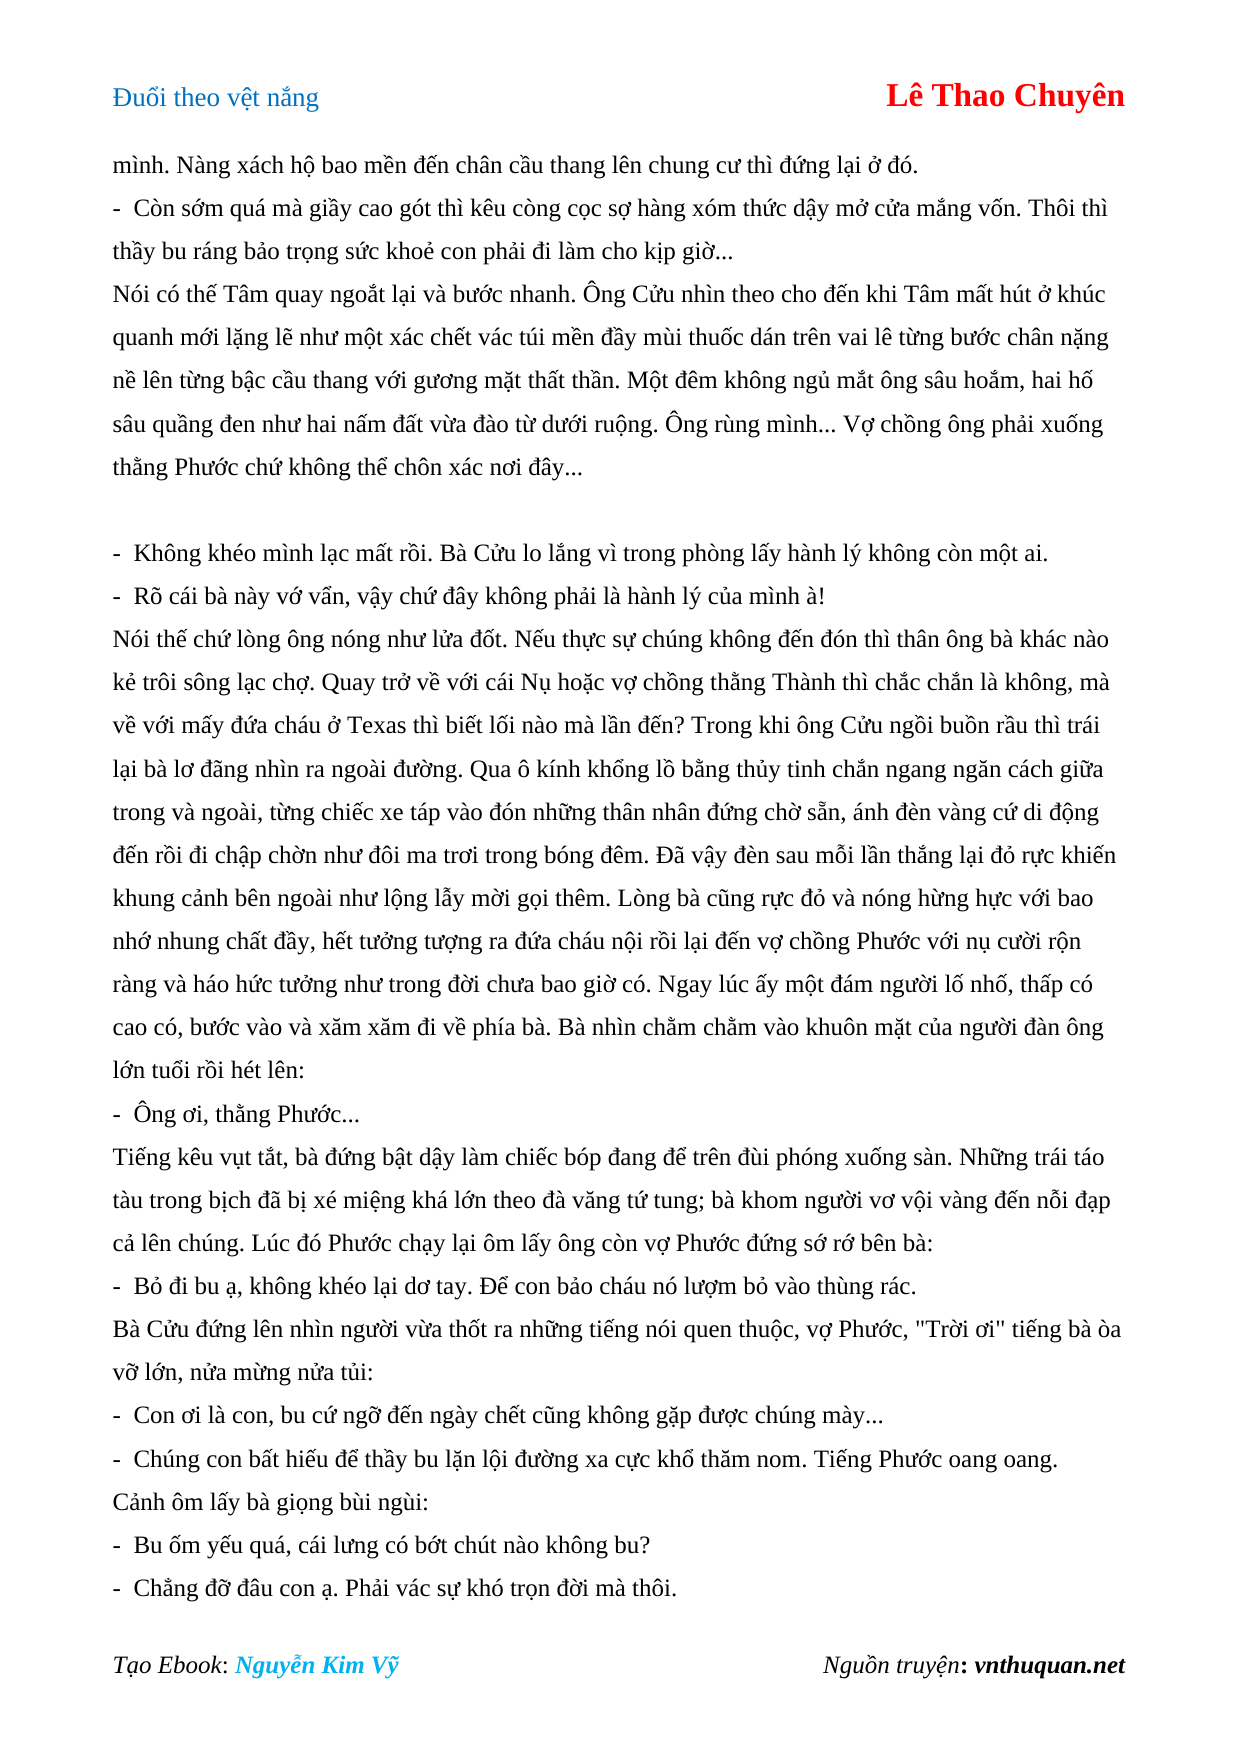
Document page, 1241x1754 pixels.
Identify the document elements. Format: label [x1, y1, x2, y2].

text [112, 150, 1128, 1602]
